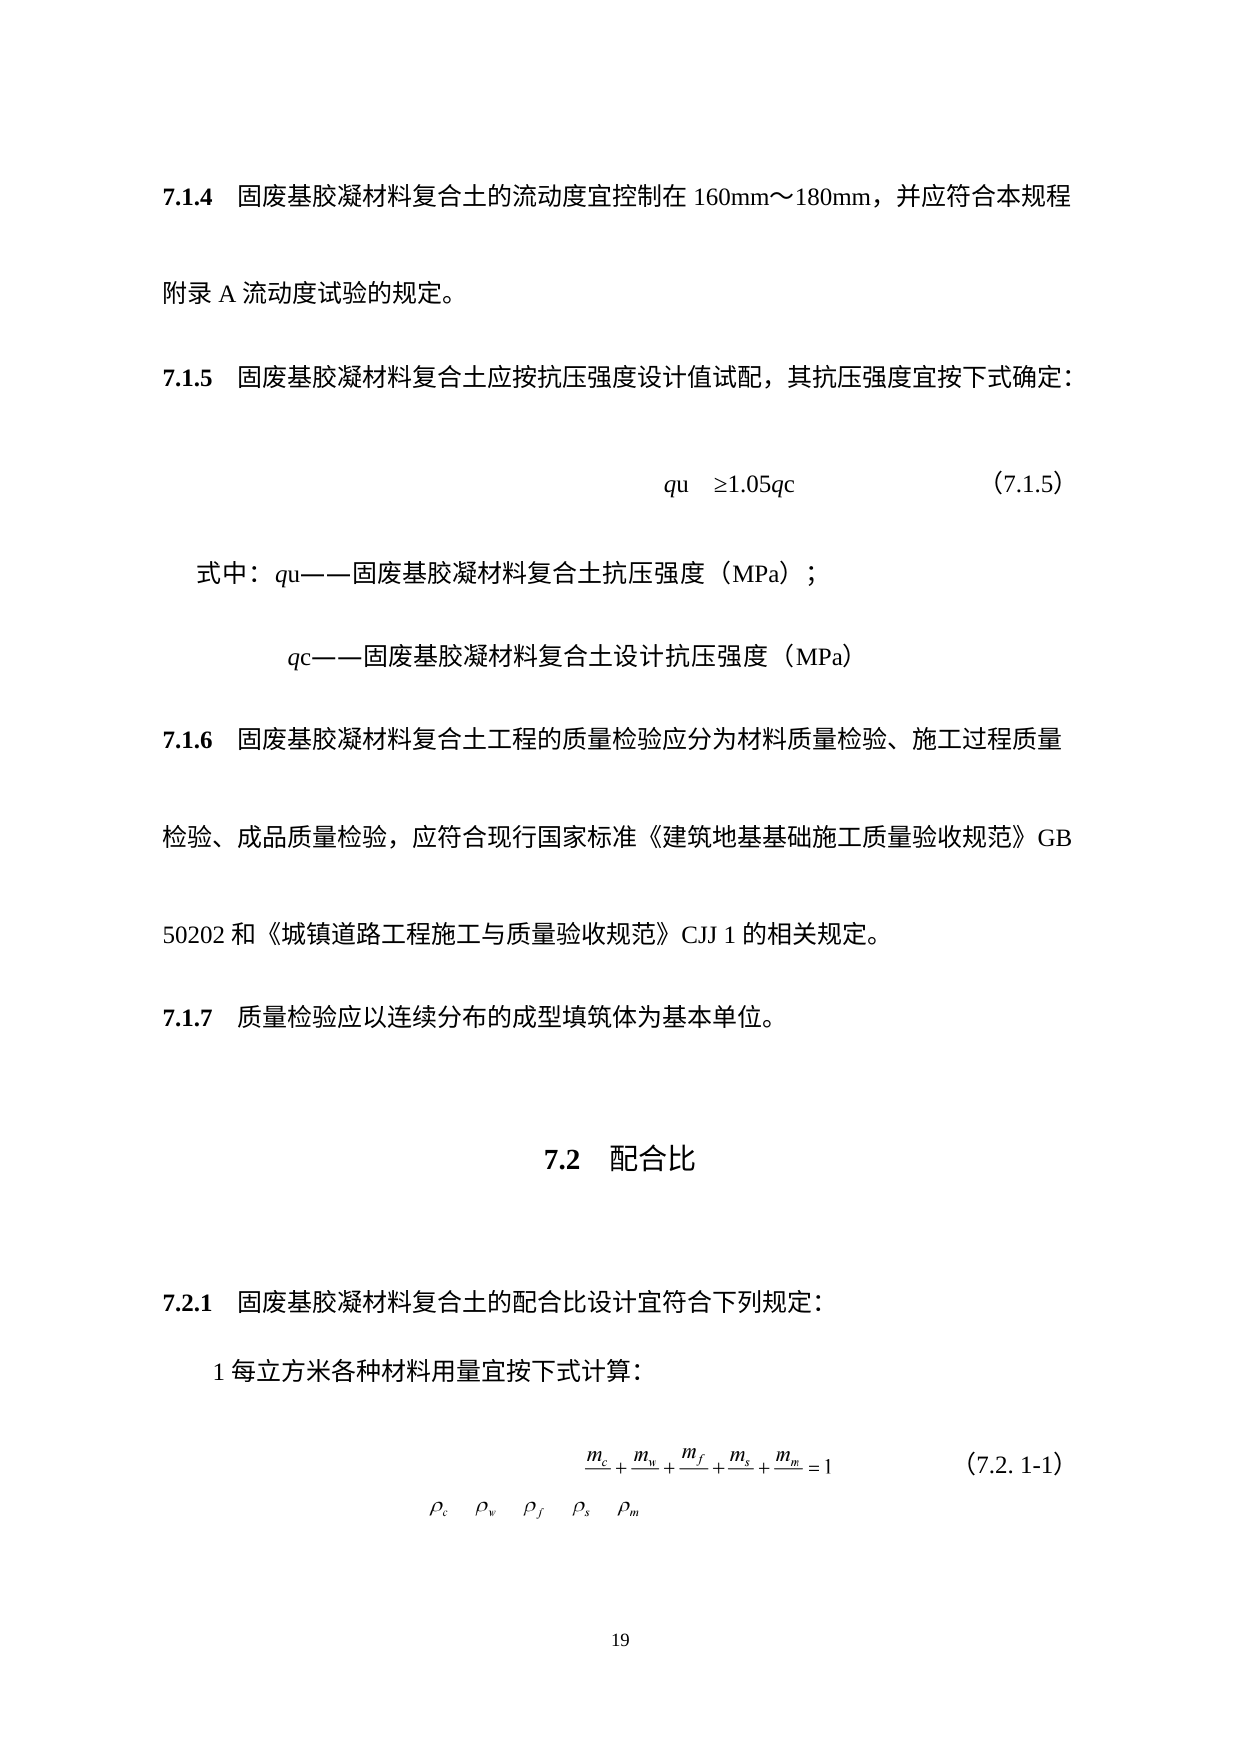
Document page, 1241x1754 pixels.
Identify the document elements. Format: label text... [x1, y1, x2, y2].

text qc——固废基胶凝材料复合土设计抗压强度（MPa） [162, 622, 1078, 687]
picture [428, 1501, 639, 1520]
text qu ≥1.05qc （7.1.5） [399, 449, 1078, 514]
text 7.2 配合比 [162, 1124, 1078, 1189]
text 7.1.6 固废基胶凝材料复合土工程的质量检验应分为材料质量检验、施工过程质量检验、成品质量检验，应符合现行国家标准《建筑地基基础施工质量验收规范》GB 50202 和《城镇道路工程施工与质量验收规范》CJJ 1 的相关规定。 [162, 705, 1078, 965]
text （7.2. 1-1） [354, 1430, 1078, 1495]
text 7.1.4 固废基胶凝材料复合土的流动度宜控制在 160mm～180mm，并应符合本规程附录 A 流动度试验的规定。 [162, 162, 1078, 324]
text 7.2.1 固废基胶凝材料复合土的配合比设计宜符合下列规定： [162, 1268, 1078, 1333]
text 1 每立方米各种材料用量宜按下式计算： [162, 1351, 1078, 1387]
picture [584, 1448, 833, 1474]
text 式中：qu——固废基胶凝材料复合土抗压强度（MPa）； [197, 539, 1078, 604]
text 7.1.5 固废基胶凝材料复合土应按抗压强度设计值试配，其抗压强度宜按下式确定： [162, 343, 1078, 408]
text 7.1.7 质量检验应以连续分布的成型填筑体为基本单位。 [162, 983, 1078, 1048]
